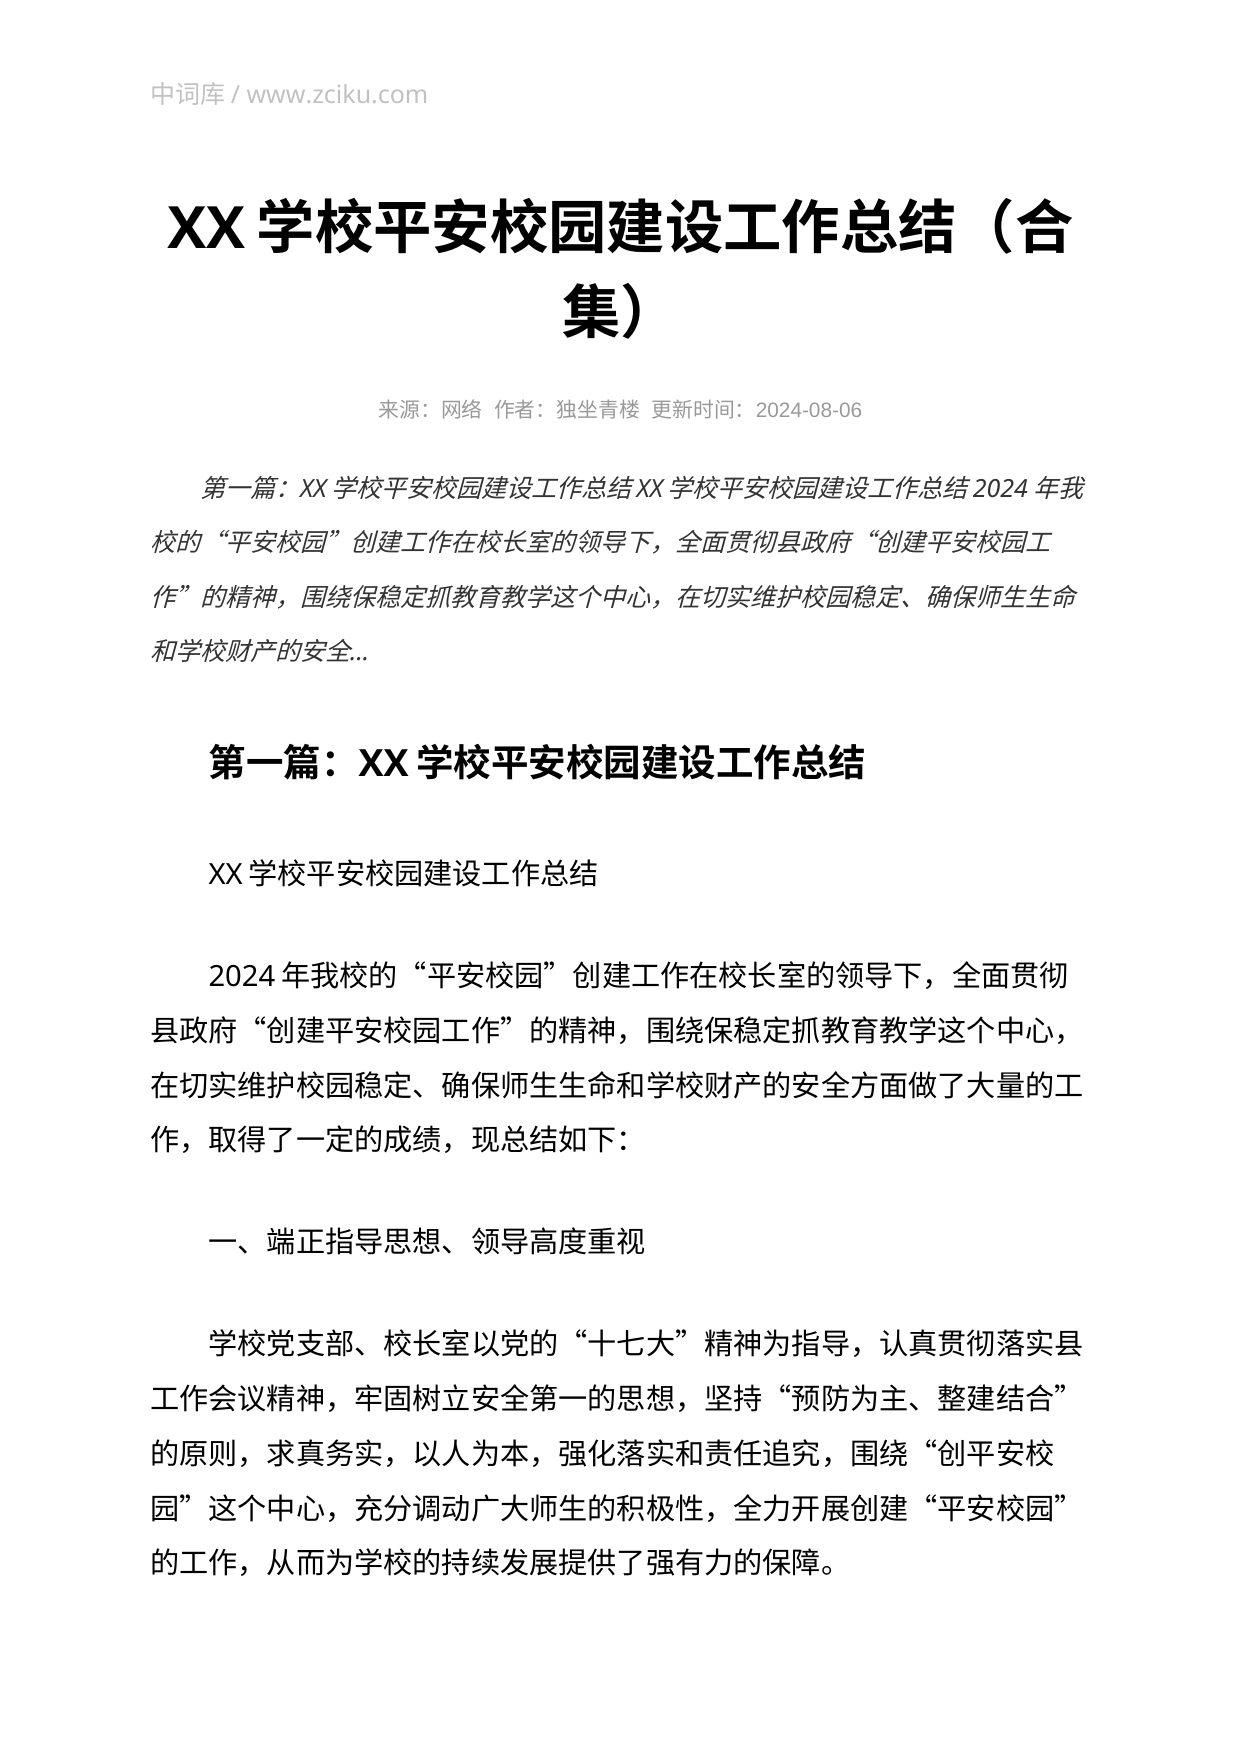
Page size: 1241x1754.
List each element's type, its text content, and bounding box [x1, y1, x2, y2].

subtitle XX学校平安校园建设工作总结（合集） [150, 181, 1090, 351]
text 一、端正指导思想、领导高度重视 [150, 1219, 1090, 1261]
text 第一篇：XX学校平安校园建设工作总结 [150, 733, 1090, 787]
text 2024年我校的“平安校园”创建工作在校长室的领导下，全面贯彻县政府“创建平安校园工作”的精神，围绕保稳定抓教育教学这个中心，在切实维护校园稳定、确保师生生命和学校财产的安全方面做了大量的工作，取得了一定的成绩，现总结如下： [150, 952, 1090, 1159]
text 学校党支部、校长室以党的“十七大”精神为指导，认真贯彻落实县工作会议精神，牢固树立安全第一的思想，坚持“预防为主、整建结合”的原则，求真务实，以人为本，强化落实和责任追究，围绕“创平安校园”这个中心，充分调动广大师生的积极性，全力开展创建“平安校园”的工作，从而为学校的持续发展提供了强有力的保障。 [150, 1321, 1090, 1582]
text 第一篇：XX学校平安校园建设工作总结XX学校平安校园建设工作总结2024年我校的“平安校园”创建工作在校长室的领导下，全面贯彻县政府“创建平安校园工作”的精神，围绕保稳定抓教育教学这个中心，在切实维护校园稳定、确保师生生命和学校财产的安全... [150, 468, 1090, 668]
text 来源：网络 作者：独坐青楼 更新时间：2024-08-06 [150, 397, 1090, 421]
text XX学校平安校园建设工作总结 [150, 850, 1090, 893]
